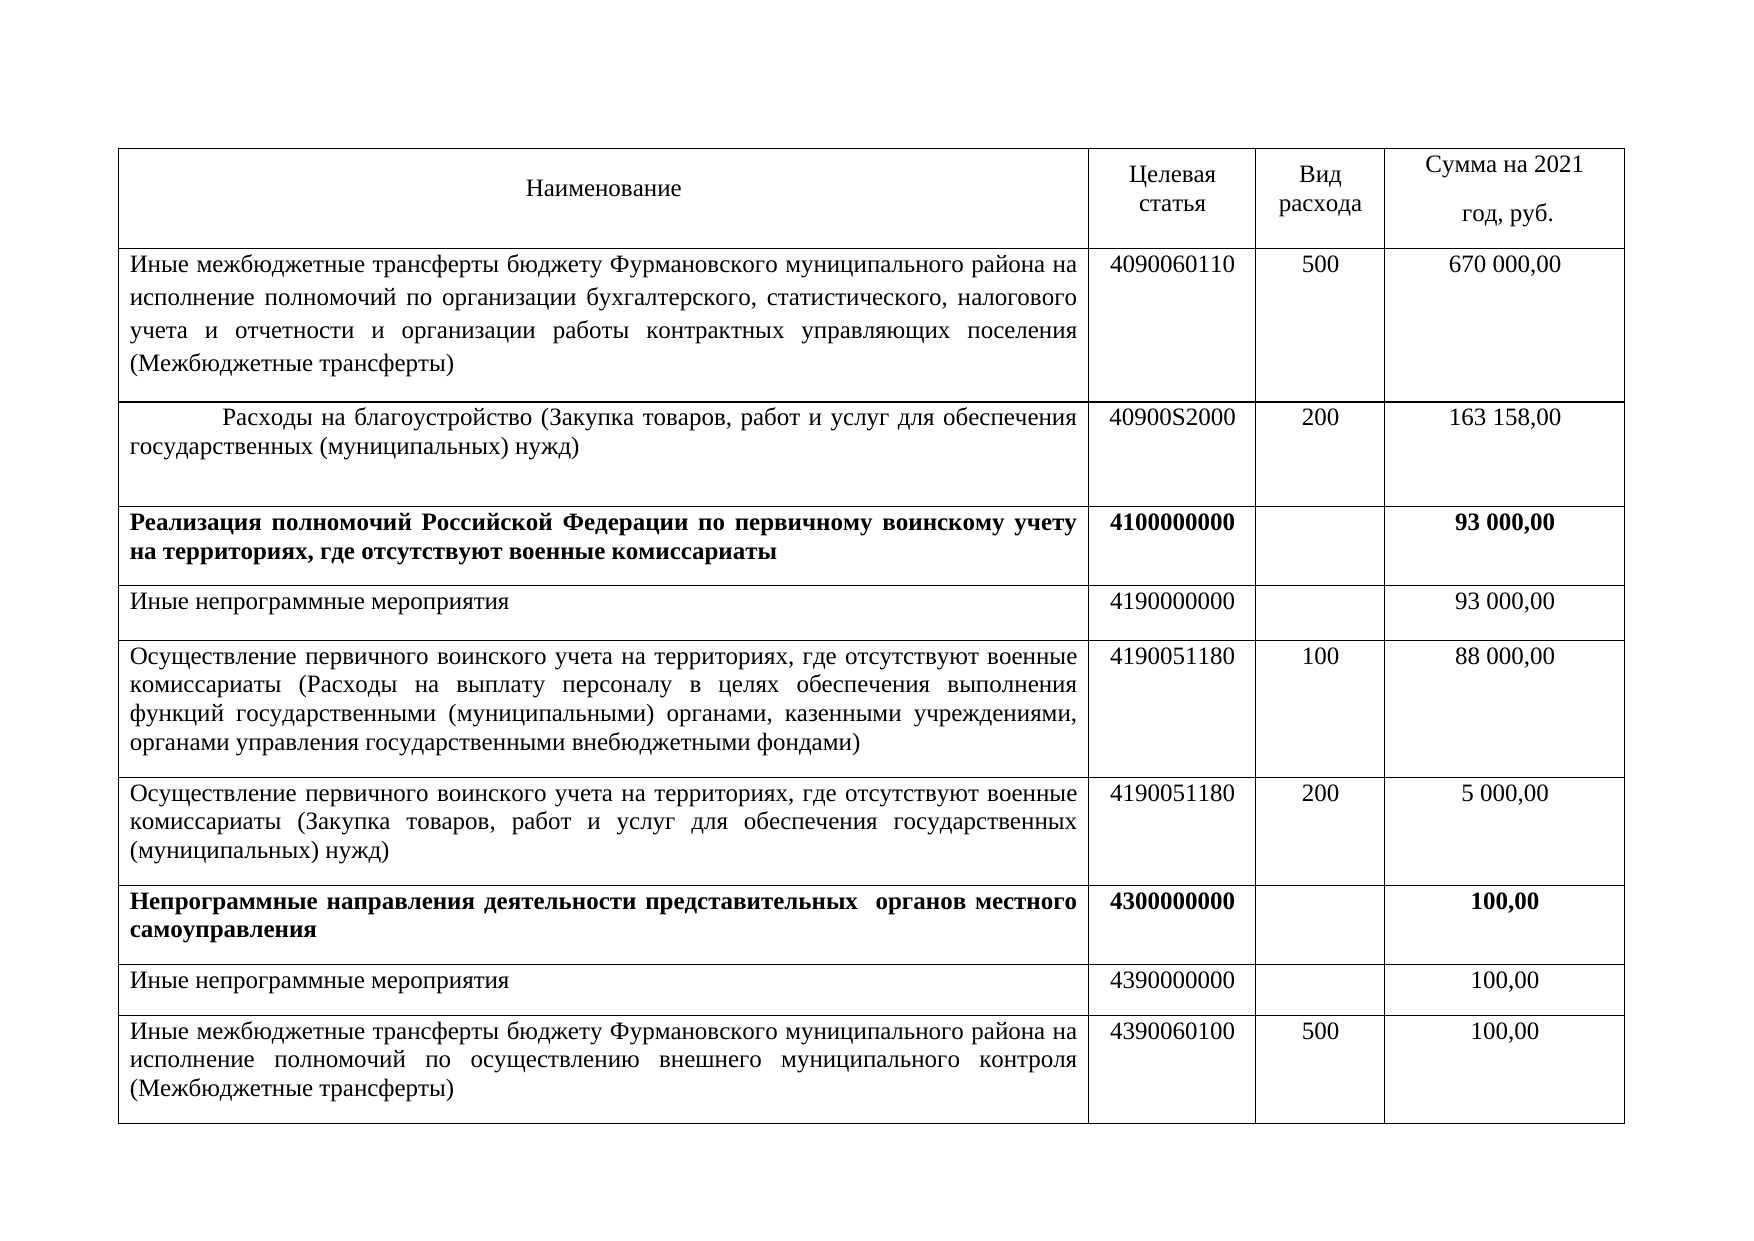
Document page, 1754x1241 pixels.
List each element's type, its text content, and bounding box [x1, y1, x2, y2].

table_cell Иные непрограммные мероприятия [119, 586, 1088, 640]
table_cell 4300000000 [1089, 886, 1255, 964]
table_header Целевая статья [1089, 149, 1255, 248]
table_cell 163 158,00 [1385, 403, 1624, 506]
table_header Вид расхода [1256, 149, 1384, 248]
table_cell 4190000000 [1089, 586, 1255, 640]
table_header Наименование [119, 149, 1088, 248]
table_cell 4090060110 [1089, 249, 1255, 401]
table_cell Осуществление первичного воинского учета на территориях, где отсутствуют военные комиссариаты (Расходы на выплату персоналу в целях обеспечения выполнения функций государственными (муниципальными) органами, казенными учреждениями, органами управления государственными внебюджетными фондами) [119, 641, 1088, 777]
table_cell 100 [1256, 641, 1384, 777]
table_cell [1256, 965, 1384, 1015]
table_cell 500 [1256, 1016, 1384, 1123]
table_cell 500 [1256, 249, 1384, 401]
table_cell 200 [1256, 778, 1384, 885]
table_cell [1256, 886, 1384, 964]
table_cell Расходы на благоустройство (Закупка товаров, работ и услуг для обеспечения государственных (муниципальных) нужд) [119, 403, 1088, 506]
table_cell Реализация полномочий Российской Федерации по первичному воинскому учету на территориях, где отсутствуют военные комиссариаты [119, 507, 1088, 585]
table_cell 4390060100 [1089, 1016, 1255, 1123]
table_cell Иные межбюджетные трансферты бюджету Фурмановского муниципального района на исполнение полномочий по организации бухгалтерского, статистического, налогового учета и отчетности и организации работы контрактных управляющих поселения (Межбюджетные трансферты) [119, 249, 1088, 401]
table_cell 4190051180 [1089, 641, 1255, 777]
table_cell 200 [1256, 403, 1384, 506]
table_cell 5 000,00 [1385, 778, 1624, 885]
table_cell 93 000,00 [1385, 507, 1624, 585]
table_cell 40900S2000 [1089, 403, 1255, 506]
table_cell Непрограммные направления деятельности представительных органов местного самоуправления [119, 886, 1088, 964]
table_cell 4390000000 [1089, 965, 1255, 1015]
table_cell 670 000,00 [1385, 249, 1624, 401]
table_cell Иные непрограммные мероприятия [119, 965, 1088, 1015]
table_cell 93 000,00 [1385, 586, 1624, 640]
table_cell 4100000000 [1089, 507, 1255, 585]
table_header Сумма на 2021 год, руб. [1385, 149, 1624, 248]
table_cell 100,00 [1385, 1016, 1624, 1123]
table_cell [1256, 586, 1384, 640]
table_cell Осуществление первичного воинского учета на территориях, где отсутствуют военные комиссариаты (Закупка товаров, работ и услуг для обеспечения государственных (муниципальных) нужд) [119, 778, 1088, 885]
table_cell 100,00 [1385, 886, 1624, 964]
table_cell 100,00 [1385, 965, 1624, 1015]
table_cell [1256, 507, 1384, 585]
table_cell 88 000,00 [1385, 641, 1624, 777]
table_cell Иные межбюджетные трансферты бюджету Фурмановского муниципального района на исполнение полномочий по осуществлению внешнего муниципального контроля (Межбюджетные трансферты) [119, 1016, 1088, 1123]
table_cell 4190051180 [1089, 778, 1255, 885]
